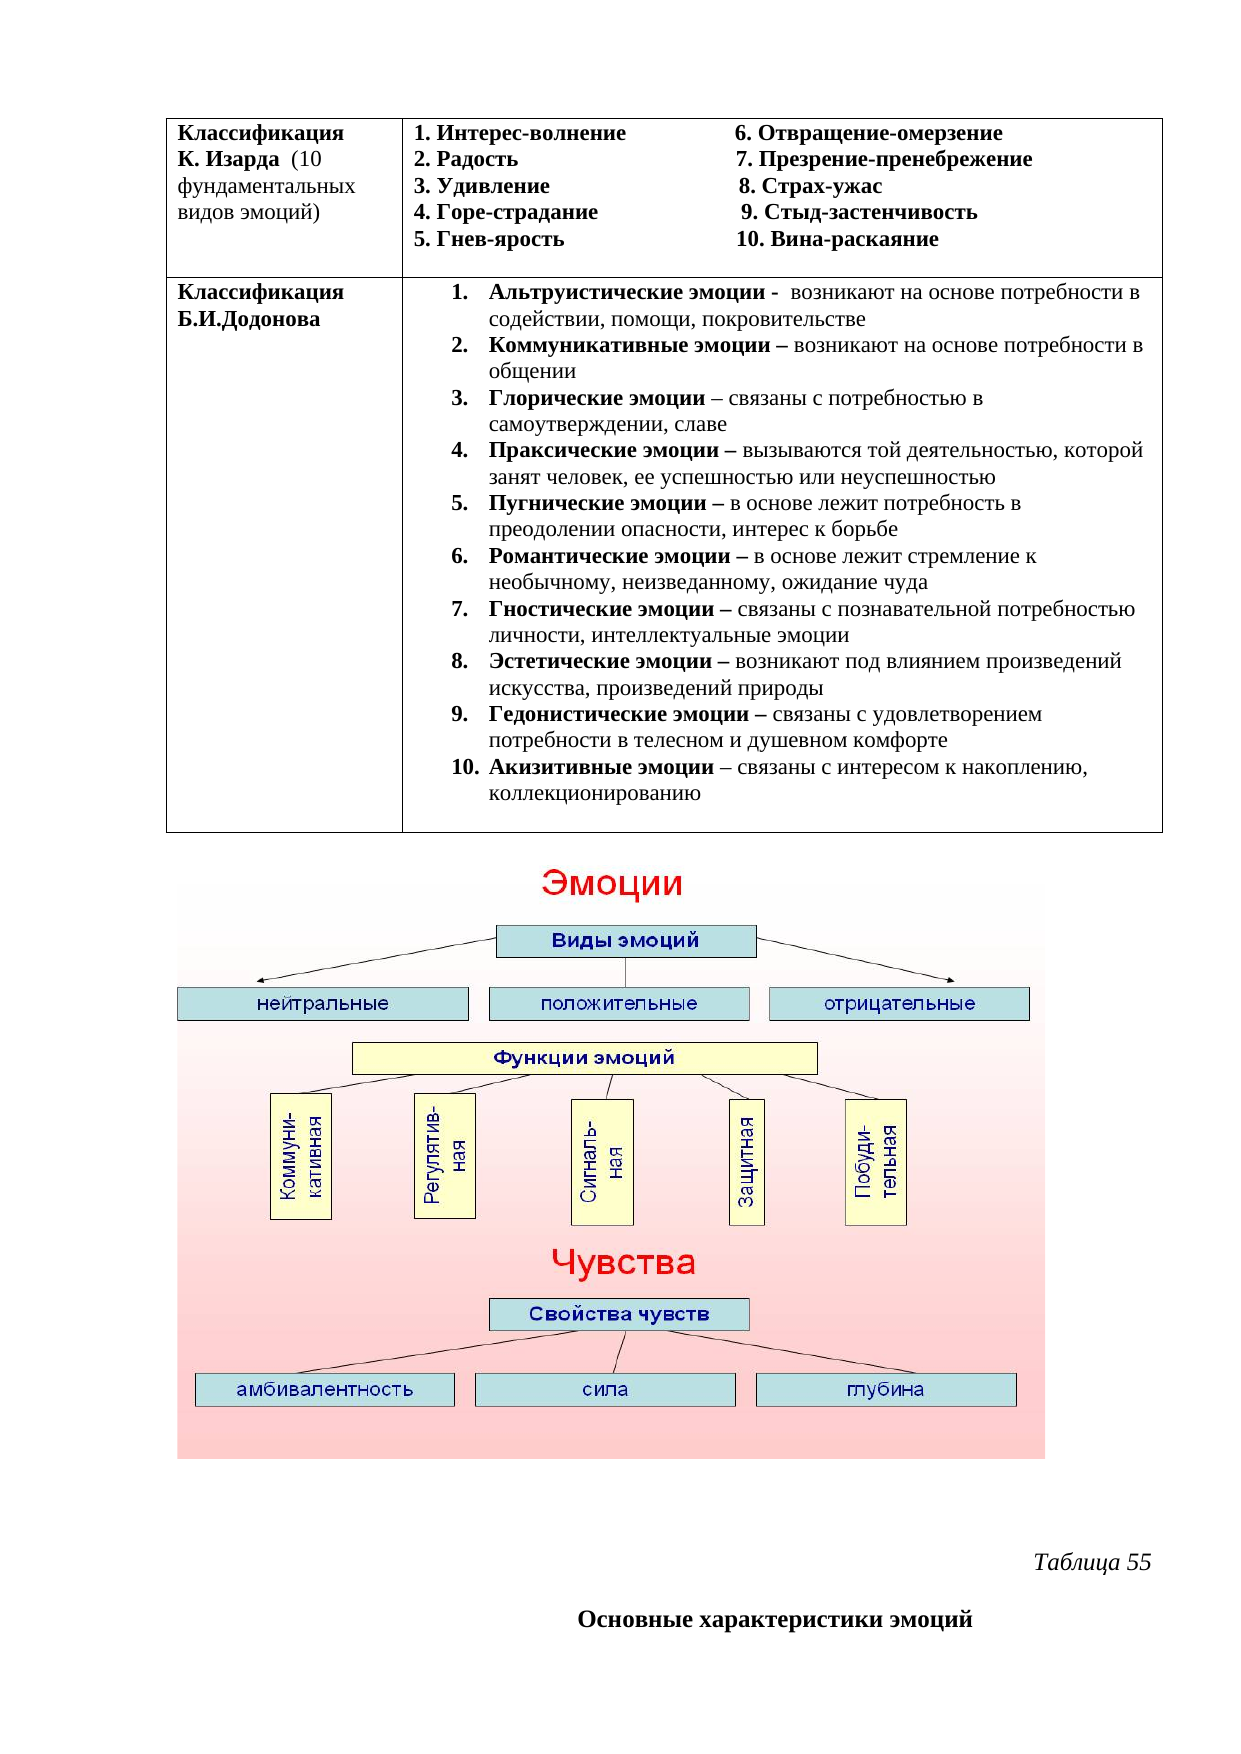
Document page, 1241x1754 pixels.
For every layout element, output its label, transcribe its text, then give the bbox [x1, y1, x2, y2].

list Основные характеристики эмоций [398, 1604, 1152, 1633]
list Таблица 55 [398, 1547, 1152, 1576]
picture [177, 865, 1046, 1459]
table_header Классификация К. Изарда (10 фундаментальных видов эмоций) [167, 119, 402, 277]
table_cell Классификация Б.И.Додонова [167, 278, 402, 832]
table_header 1. Интерес-волнение 6. Отвращение-омерзение 2. Радость 7. Презрение-пренебрежение 3. Удивление 8. Страх-ужас 4. Горе-страдание 9. Стыд-застенчивость 5. Гнев-ярость 10. Вина-раскаяние [403, 119, 1162, 277]
table_cell Альтруистические эмоции - возникают на основе потребности в содействии, помощи, покровительстве Коммуникативные эмоции – возникают на основе потребности в общении Глорические эмоции – связаны с потребностью в самоутверждении, славе Праксические эмоции – вызываются той деятельностью, которой занят человек, ее успешностью или неуспешностью Пугнические эмоции – в основе лежит потребность в преодолении опасности, интерес к борьбе Романтические эмоции – в основе лежит стремление к необычному, неизведанному, ожидание чуда Гностические эмоции – связаны с познавательной потребностью личности, интеллектуальные эмоции Эстетические эмоции – возникают под влиянием произведений искусства, произведений природы Гедонистические эмоции – связаны с удовлетворением потребности в телесном и душевном комфорте Акизитивные эмоции – связаны с интересом к накоплению, коллекционированию [403, 278, 1162, 832]
